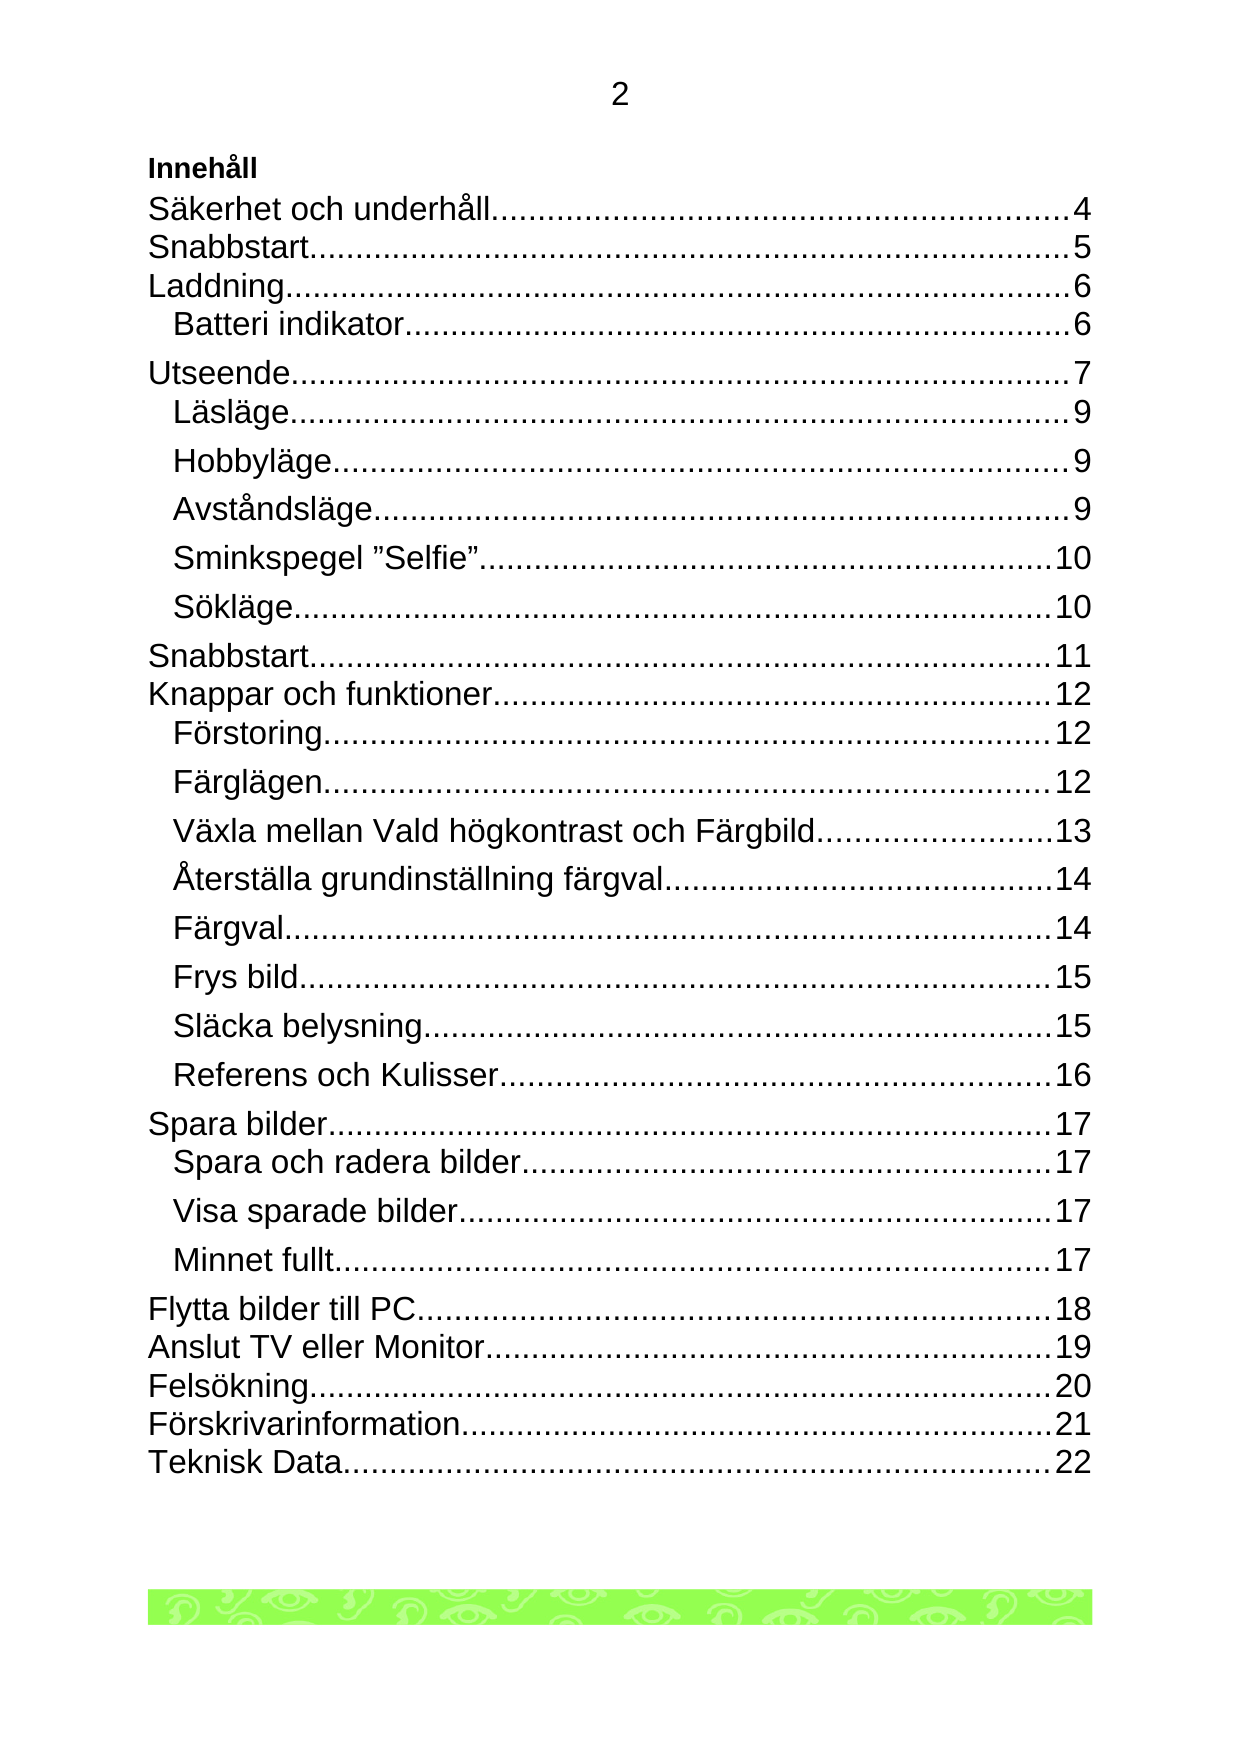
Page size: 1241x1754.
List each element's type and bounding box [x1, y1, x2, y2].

picture [147, 1555, 1093, 1657]
